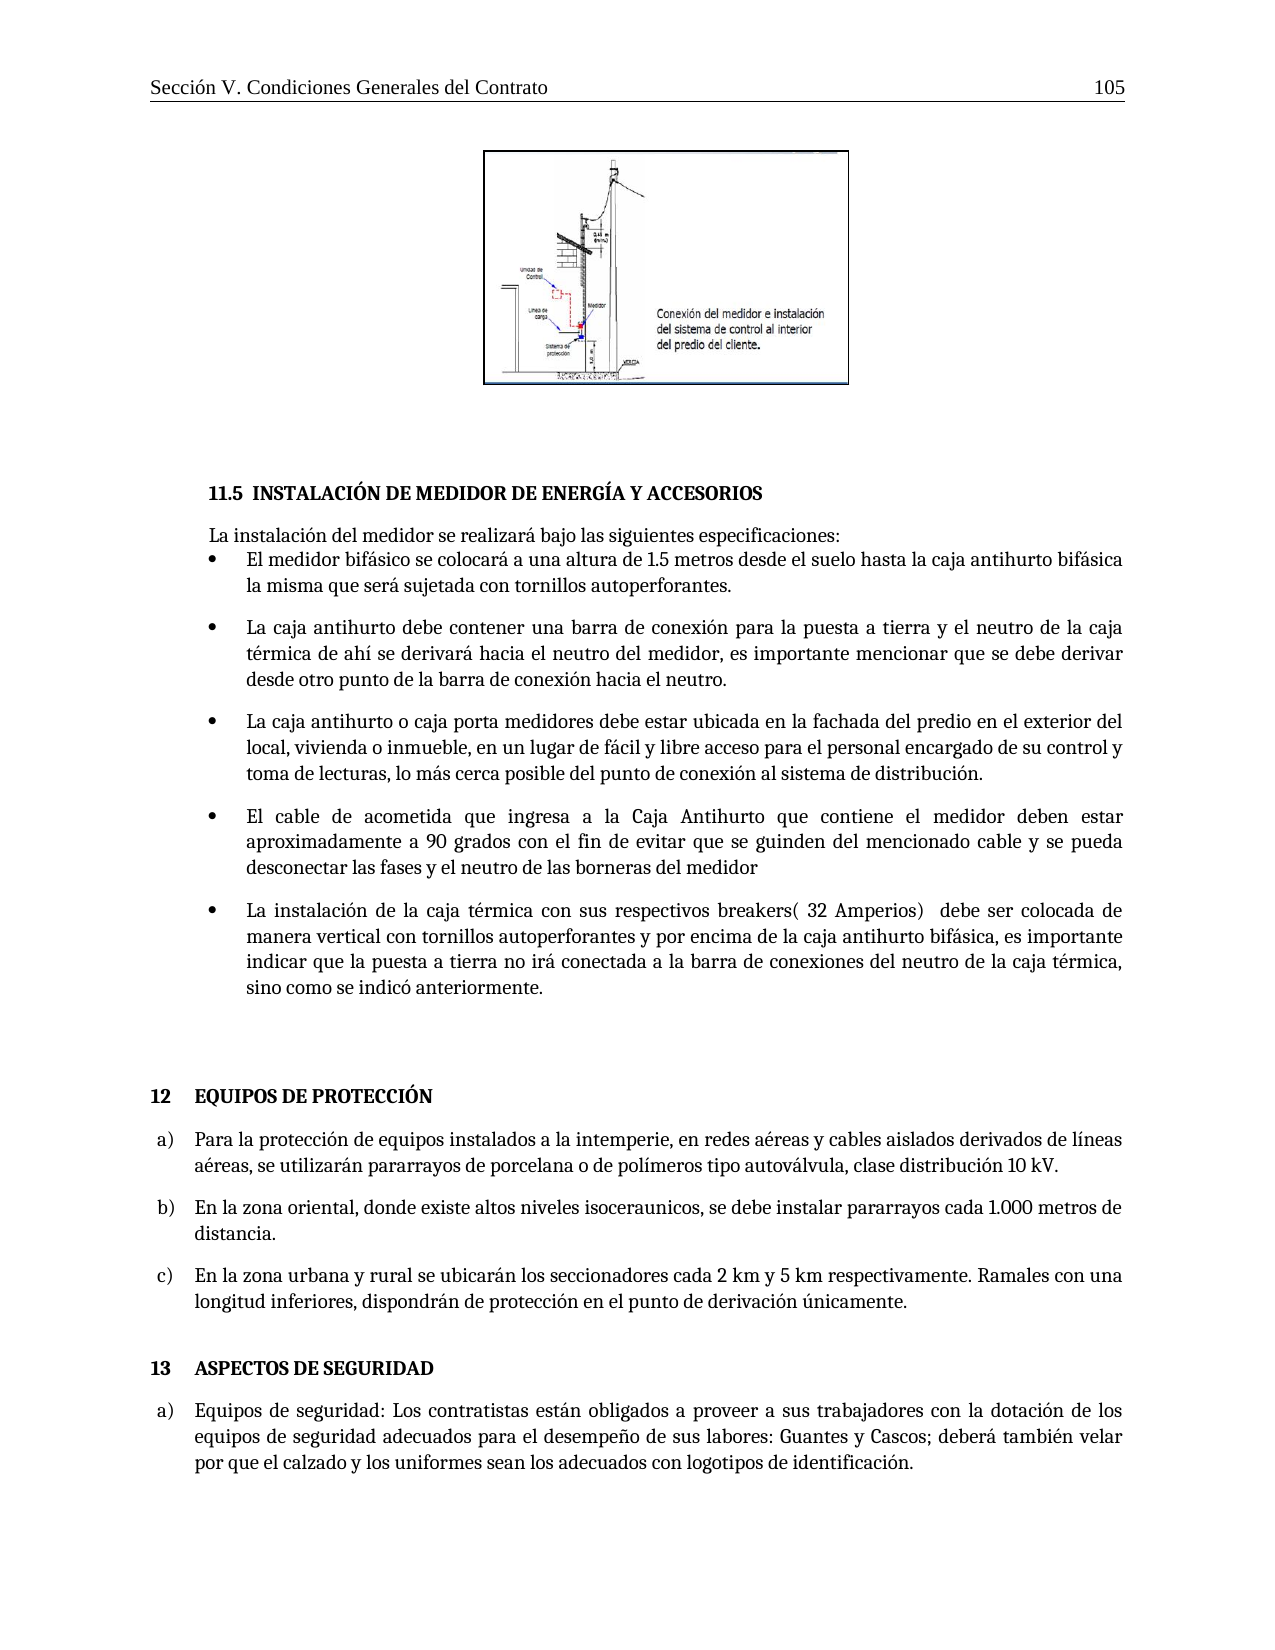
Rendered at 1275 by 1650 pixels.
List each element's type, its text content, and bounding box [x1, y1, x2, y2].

list La caja antihurto debe contener una barra de conexión para la puesta a tierra y el neutro de la caja térmica de ahí se derivará hacia el neutro del medidor, es importante mencionar que se debe derivar desde otro punto de la barra de conexión hacia el neutro. [208, 616, 1124, 692]
list Equipos de seguridad: Los contratistas están obligados a proveer a sus trabajadores con la dotación de los equipos de seguridad adecuados para el desempeño de sus labores: Guantes y Cascos; deberá también velar por que el calzado y los uniformes sean los adecuados con logotipos de identificación. [157, 1399, 1124, 1474]
list En la zona oriental, donde existe altos niveles isoceraunicos, se debe instalar pararrayos cada 1.000 metros de distancia. [157, 1196, 1124, 1246]
list El medidor bifásico se colocará a una altura de 1.5 metros desde el suelo hasta la caja antihurto bifásica la misma que será sujetada con tornillos autoperforantes. [208, 548, 1124, 597]
list INSTALACIÓN DE MEDIDOR DE ENERGÍA Y ACCESORIOS [208, 481, 1124, 505]
list La instalación de la caja térmica con sus respectivos breakers( 32 Amperios) debe ser colocada de manera vertical con tornillos autoperforantes y por encima de la caja antihurto bifásica, es importante indicar que la puesta a tierra no irá conectada a la barra de conexiones del neutro de la caja térmica, sino como se indicó anteriormente. [208, 898, 1124, 1000]
text La instalación del medidor se realizará bajo las siguientes especificaciones: [208, 524, 1124, 548]
list EQUIPOS DE PROTECCIÓN [151, 1085, 1124, 1109]
list Para la protección de equipos instalados a la intemperie, en redes aéreas y cables aislados derivados de líneas aéreas, se utilizarán pararrayos de porcelana o de polímeros tipo autoválvula, clase distribución 10 kV. [157, 1127, 1124, 1177]
list El cable de acometida que ingresa a la Caja Antihurto que contiene el medidor deben estar aproximadamente a 90 grados con el fin de evitar que se guinden del mencionado cable y se pueda desconectar las fases y el neutro de las borneras del medidor [208, 804, 1124, 880]
list En la zona urbana y rural se ubicarán los seccionadores cada 2 km y 5 km respectivamente. Ramales con una longitud inferiores, dispondrán de protección en el punto de derivación únicamente. [157, 1264, 1124, 1314]
list ASPECTOS DE SEGURIDAD [151, 1356, 1124, 1380]
picture [485, 152, 848, 384]
list La caja antihurto o caja porta medidores debe estar ubicada en la fachada del predio en el exterior del local, vivienda o inmueble, en un lugar de fácil y libre acceso para el personal encargado de su control y toma de lecturas, lo más cerca posible del punto de conexión al sistema de distribución. [208, 710, 1124, 786]
